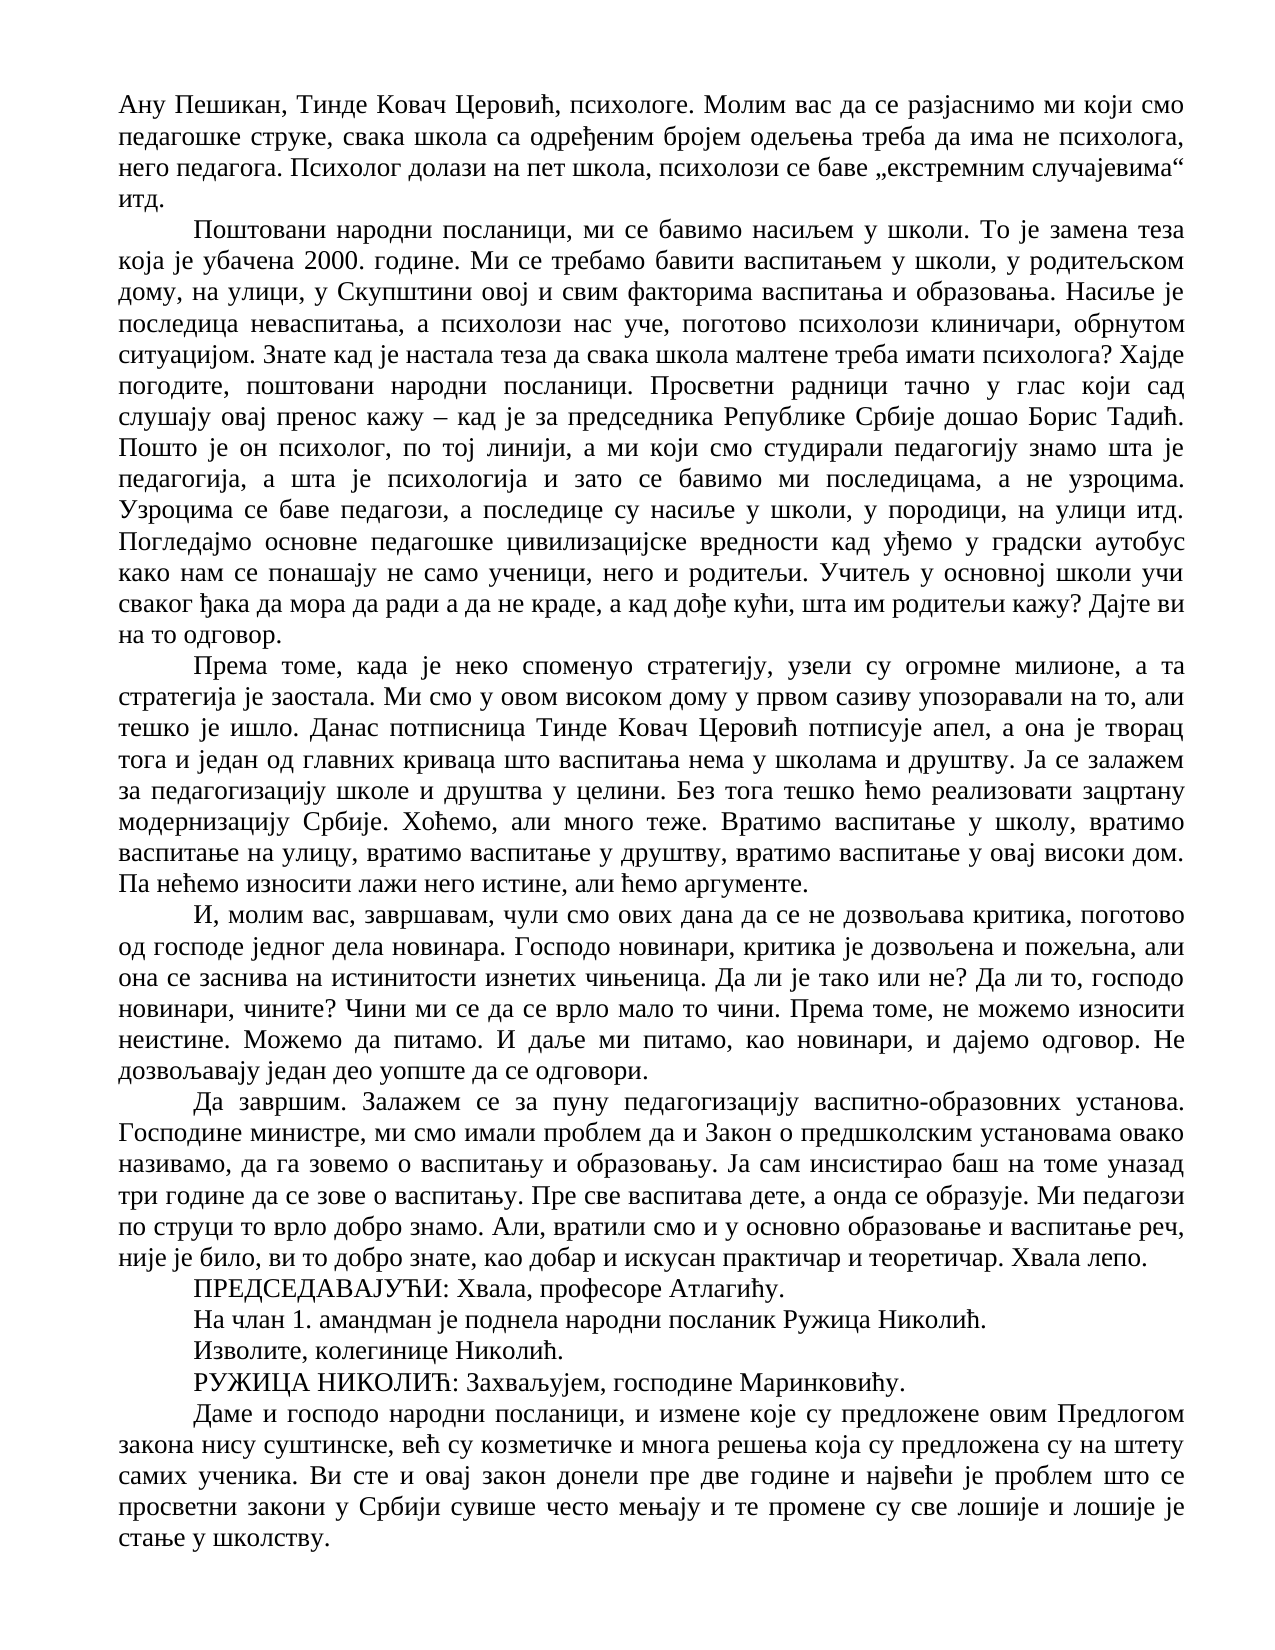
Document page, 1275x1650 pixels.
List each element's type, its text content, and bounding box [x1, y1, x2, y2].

text Да завршим. Залажем се за пуну педагогизацију васпитно-образовних установа. Господине министре, ми смо имали проблем да и Закон о предшколским установама овако називамо, да га зовемо о васпитању и образовању. Ја сам инсистирао баш на томе уназад три године да се зове о васпитању. Пре све васпитава дете, а онда се образује. Ми педагози по струци то врло добро знамо. Али, вратили смо и у основно образовање и васпитање реч, није је било, ви то добро знате, као добар и искусан практичар и теоретичар. Хвала лепо. [118, 1085, 1186, 1272]
text Према томе, када је неко споменуо стратегију, узели су огромне милионе, а та стратегија је заостала. Ми смо у овом високом дому у првом сазиву упозоравали на то, али тешко је ишло. Данас потписница Тинде Ковач Церовић потписује апел, а она је творац тога и један од главних криваца што васпитања нема у школама и друштву. Ја се залажем за педагогизацију школе и друштва у целини. Без тога тешко ћемо реализовати зацртану модернизацију Србије. Хоћемо, али много теже. Вратимо васпитање у школу, вратимо васпитање на улицу, вратимо васпитање у друштву, вратимо васпитање у овај високи дом. Па нећемо износити лажи него истине, али ћемо аргументе. [118, 649, 1186, 898]
text Изволите, колегинице Николић. [118, 1334, 1186, 1366]
text На члан 1. амандман је поднела народни посланик Ружица Николић. [118, 1303, 1186, 1334]
text РУЖИЦА НИКОЛИЋ: Захваљујем, господине Маринковићу. [118, 1366, 1186, 1397]
text ПРЕДСЕДАВАЈУЋИ: Хвала, професоре Атлагићу. [118, 1272, 1186, 1303]
text Даме и господо народни посланици, и измене које су предложене овим Предлогом закона нису суштинске, већ су козметичке и многа решења која су предложена су на штету самих ученика. Ви сте и овај закон донели пре две године и највећи је проблем што се просветни закони у Србији сувише често мењају и те промене су све лошије и лошије је стање у школству. [118, 1397, 1186, 1552]
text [118, 89, 1186, 213]
text И, молим вас, завршавам, чули смо ових дана да се не дозвољава критика, поготово од господе једног дела новинара. Господо новинари, критика је дозвољена и пожељна, али она се заснива на истинитости изнетих чињеница. Да ли је тако или не? Да ли то, господо новинари, чините? Чини ми се да се врло мало то чини. Према томе, не можемо износити неистине. Можемо да питамо. И даље ми питамо, као новинари, и дајемо одговор. Не дозвољавају један део уопште да се одговори. [118, 898, 1186, 1085]
text Поштовани народни посланици, ми се бавимо насиљем у школи. То је замена теза која је убачена 2000. године. Ми се требамо бавити васпитањем у школи, у родитељском дому, на улици, у Скупштини овој и свим факторима васпитања и образовања. Насиље је последица неваспитања, а психолози нас уче, поготово психолози клиничари, обрнутом ситуацијом. Знате кад је настала теза да свака школа малтене треба имати психолога? Хајде погодите, поштовани народни посланици. Просветни радници тачно у глас који сад слушају овај пренос кажу – кад је за председника Републике Србије дошао Борис Тадић. Пошто је он психолог, по тој линији, а ми који смо студирали педагогију знамо шта је педагогија, а шта је психологија и зато се бавимо ми последицама, а не узроцима. Узроцима се баве педагози, а последице су насиље у школи, у породици, на улици итд. Погледајмо основне педагошке цивилизацијске вредности кад уђемо у градски аутобус како нам се понашају не само ученици, него и родитељи. Учитељ у основној школи учи сваког ђака да мора да ради а да не краде, а кад дође кући, шта им родитељи кажу? Дајте ви на то одговор. [118, 213, 1186, 649]
